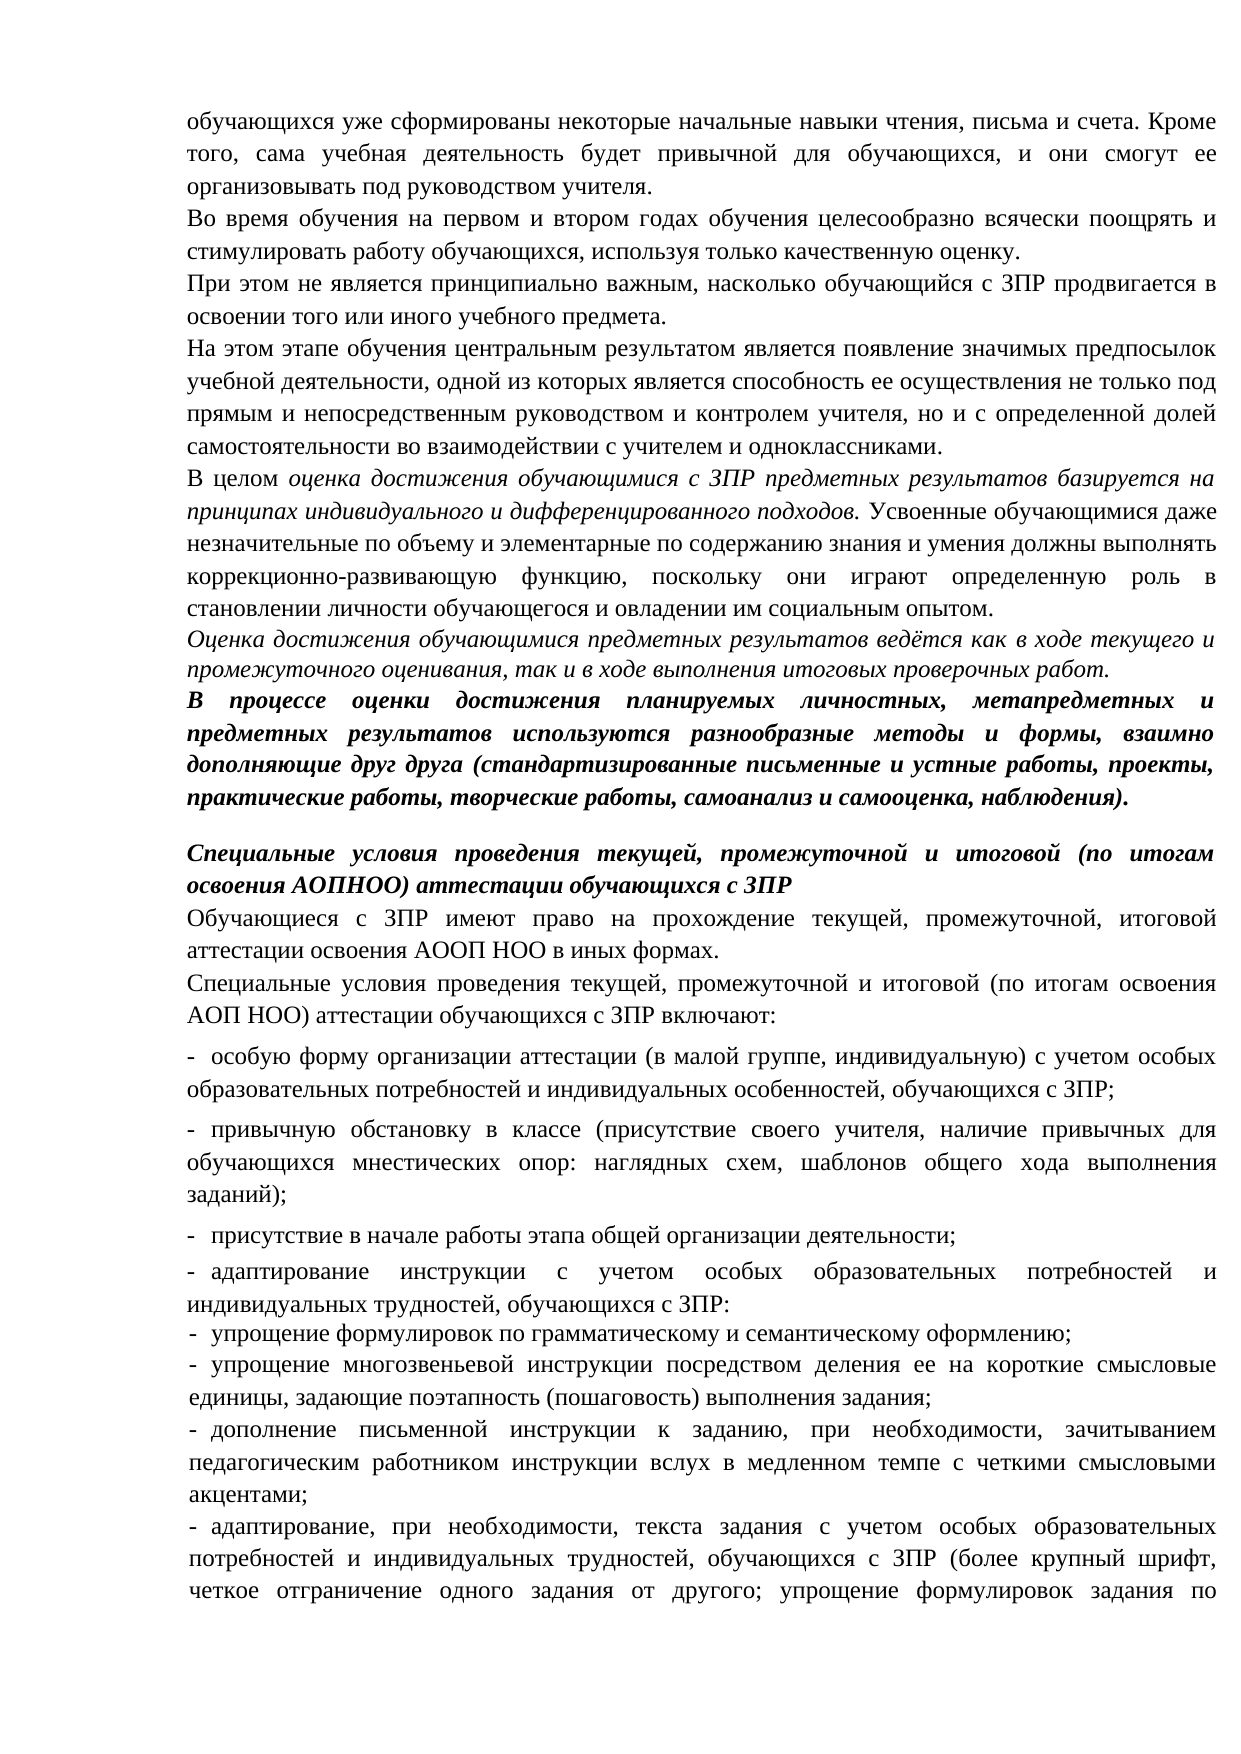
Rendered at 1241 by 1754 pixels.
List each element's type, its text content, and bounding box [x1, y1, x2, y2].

list присутствие в начале работы этапа общей организации деятельности; [187, 1222, 1217, 1249]
list упрощение формулировок по грамматическому и семантическому оформлению; [189, 1319, 1217, 1347]
list упрощение многозвеньевой инструкции посредством деления ее на короткие смысловые единицы, задающие поэтапность (пошаговость) выполнения задания; [189, 1347, 1217, 1412]
text Оценка достижения обучающимися предметных результатов ведётся как в ходе текущего и промежуточного оценивания, так и в ходе выполнения итоговых проверочных работ. [187, 623, 1217, 683]
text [187, 103, 1217, 201]
text Во время обучения на первом и втором годах обучения целесообразно всячески поощрять и стимулировать работу обучающихся, используя только качественную оценку. [187, 201, 1217, 266]
text Обучающиеся с ЗПР имеют право на прохождение текущей, промежуточной, итоговой аттестации освоения АООП НОО в иных формах. [187, 900, 1217, 965]
text Специальные условия проведения текущей, промежуточной и итоговой (по итогам освоения АОПНОО) аттестации обучающихся с ЗПР [187, 836, 1217, 900]
list дополнение письменной инструкции к заданию, при необходимости, зачитыванием педагогическим работником инструкции вслух в медленном темпе с четкими смысловыми акцентами; [189, 1412, 1217, 1509]
text На этом этапе обучения центральным результатом является появление значимых предпосылок учебной деятельности, одной из которых является способность ее осуществления не только под прямым и непосредственным руководством и контролем учителя, но и с определенной долей самостоятельности во взаимодействии с учителем и одноклассниками. [187, 331, 1217, 461]
text Специальные условия проведения текущей, промежуточной и итоговой (по итогам освоения АОП НОО) аттестации обучающихся с ЗПР включают: [187, 965, 1217, 1030]
text В процессе оценки достижения планируемых личностных, метапредметных и предметных результатов используются разнообразные методы и формы, взаимно дополняющие друг друга (стандартизированные письменные и устные работы, проекты, практические работы, творческие работы, самоанализ и самооценка, наблюдения). [187, 683, 1217, 811]
text В целом оценка достижения обучающимися с ЗПР предметных результатов базируется на принципах индивидуального и дифференцированного подходов. Усвоенные обучающимися даже незначительные по объему и элементарные по содержанию знания и умения должны выполнять коррекционно-развивающую функцию, поскольку они играют определенную роль в становлении личности обучающегося и овладении им социальным опытом. [187, 461, 1217, 623]
list особую форму организации аттестации (в малой группе, индивидуальную) с учетом особых образовательных потребностей и индивидуальных особенностей, обучающихся с ЗПР; [187, 1039, 1217, 1104]
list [189, 1509, 1217, 1605]
list привычную обстановку в классе (присутствие своего учителя, наличие привычных для обучающихся мнестических опор: наглядных схем, шаблонов общего хода выполнения заданий); [187, 1112, 1217, 1209]
text При этом не является принципиально важным, насколько обучающийся с ЗПР продвигается в освоении того или иного учебного предмета. [187, 266, 1217, 331]
list адаптирование инструкции с учетом особых образовательных потребностей и индивидуальных трудностей, обучающихся с ЗПР: [187, 1254, 1217, 1319]
